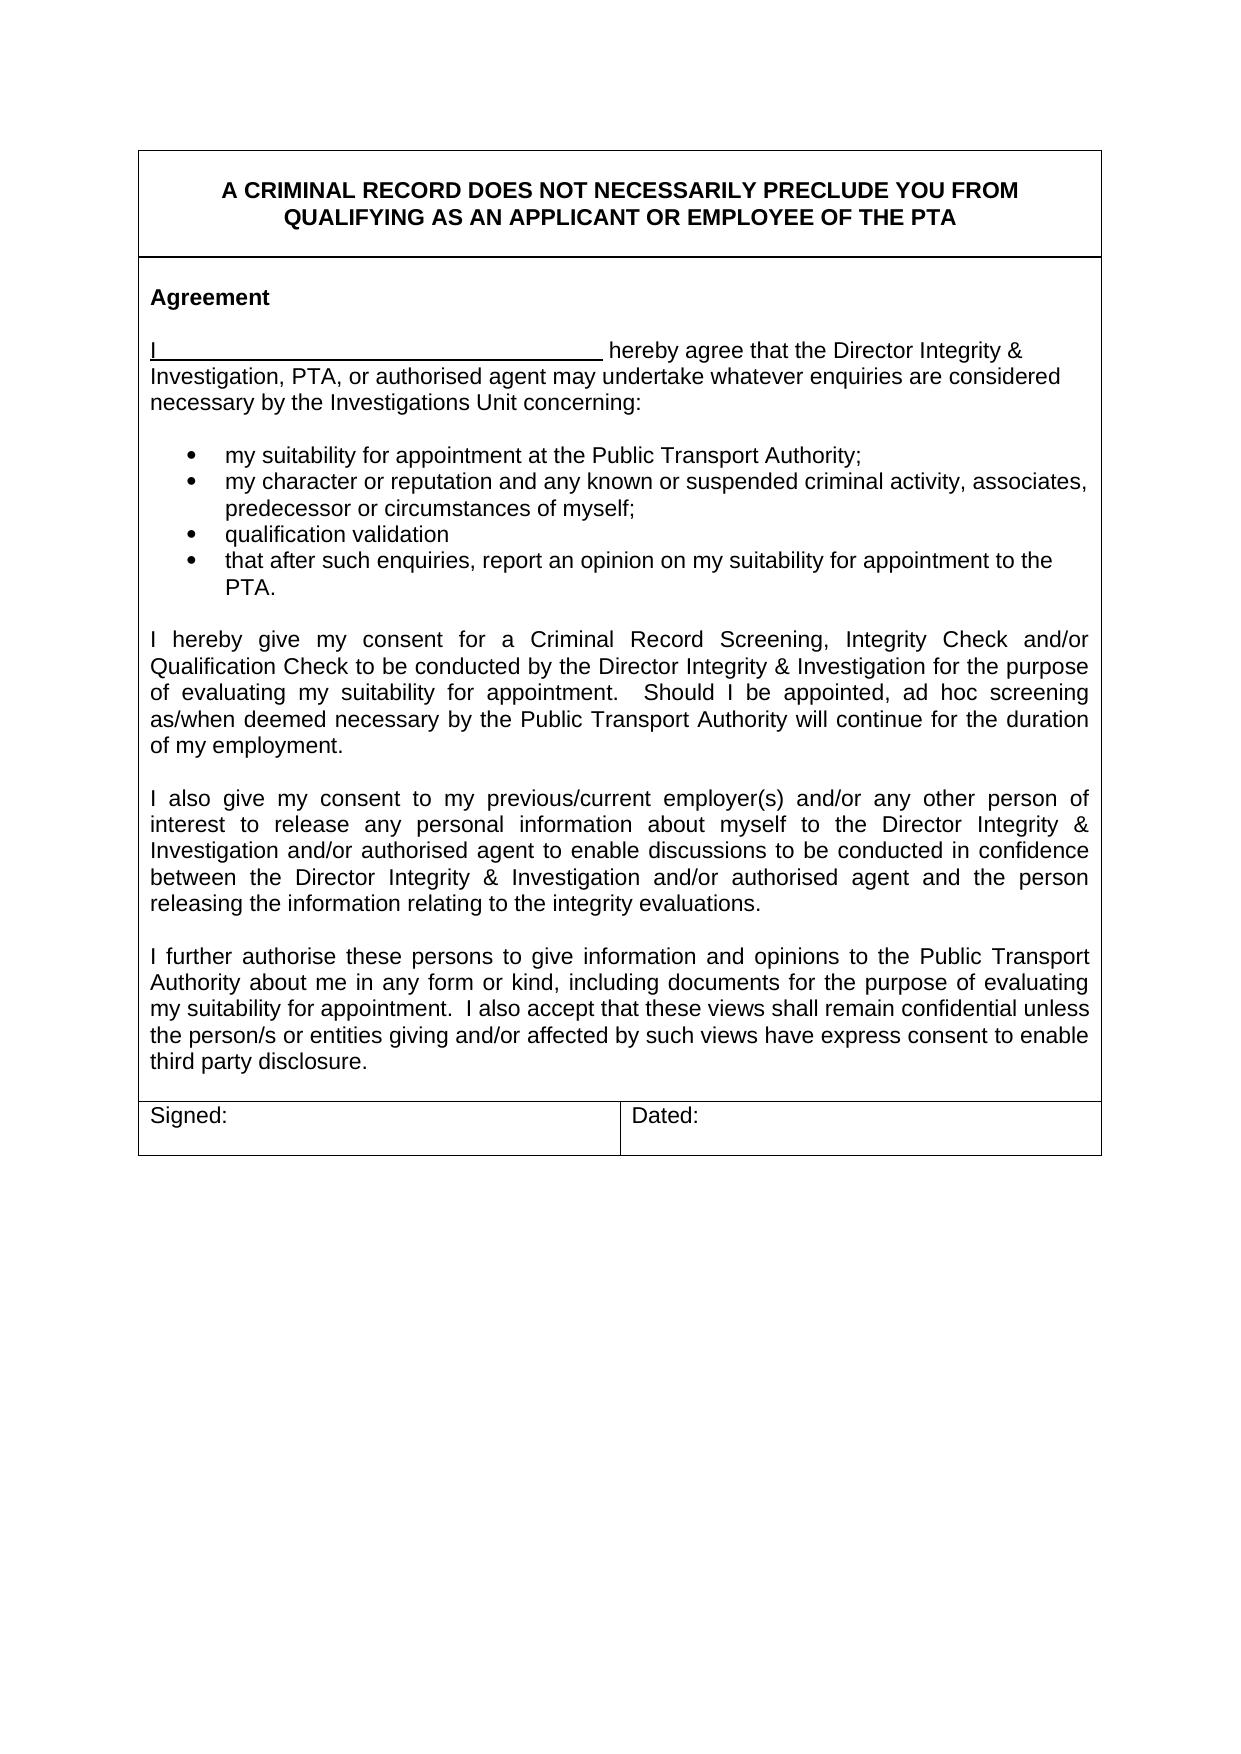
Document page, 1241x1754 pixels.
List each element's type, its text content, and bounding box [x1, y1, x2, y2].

table_cell Dated: [621, 1102, 1101, 1154]
table_header A CRIMINAL RECORD DOES NOT NECESSARILY PRECLUDE YOU FROM QUALIFYING AS AN APPLICANT OR EMPLOYEE OF THE PTA [139, 151, 1101, 256]
table_cell Signed: [139, 1102, 620, 1154]
table_cell Agreement I hereby agree that the Director Integrity & Investigation, PTA, or authorised agent may undertake whatever enquiries are considered necessary by the Investigations Unit concerning: my suitability for appointment at the Public Transport Authority; my character or reputation and any known or suspended criminal activity, associates, predecessor or circumstances of myself; qualification validation that after such enquiries, report an opinion on my suitability for appointment to the PTA. I hereby give my consent for a Criminal Record Screening, Integrity Check and/or Qualification Check to be conducted by the Director Integrity & Investigation for the purpose of evaluating my suitability for appointment. Should I be appointed, ad hoc screening as/when deemed necessary by the Public Transport Authority will continue for the duration of my employment. I also give my consent to my previous/current employer(s) and/or any other person of interest to release any personal information about myself to the Director Integrity & Investigation and/or authorised agent to enable discussions to be conducted in confidence between the Director Integrity & Investigation and/or authorised agent and the person releasing the information relating to the integrity evaluations. I further authorise these persons to give information and opinions to the Public Transport Authority about me in any form or kind, including documents for the purpose of evaluating my suitability for appointment. I also accept that these views shall remain confidential unless the person/s or entities giving and/or affected by such views have express consent to enable third party disclosure. [139, 258, 1101, 1101]
